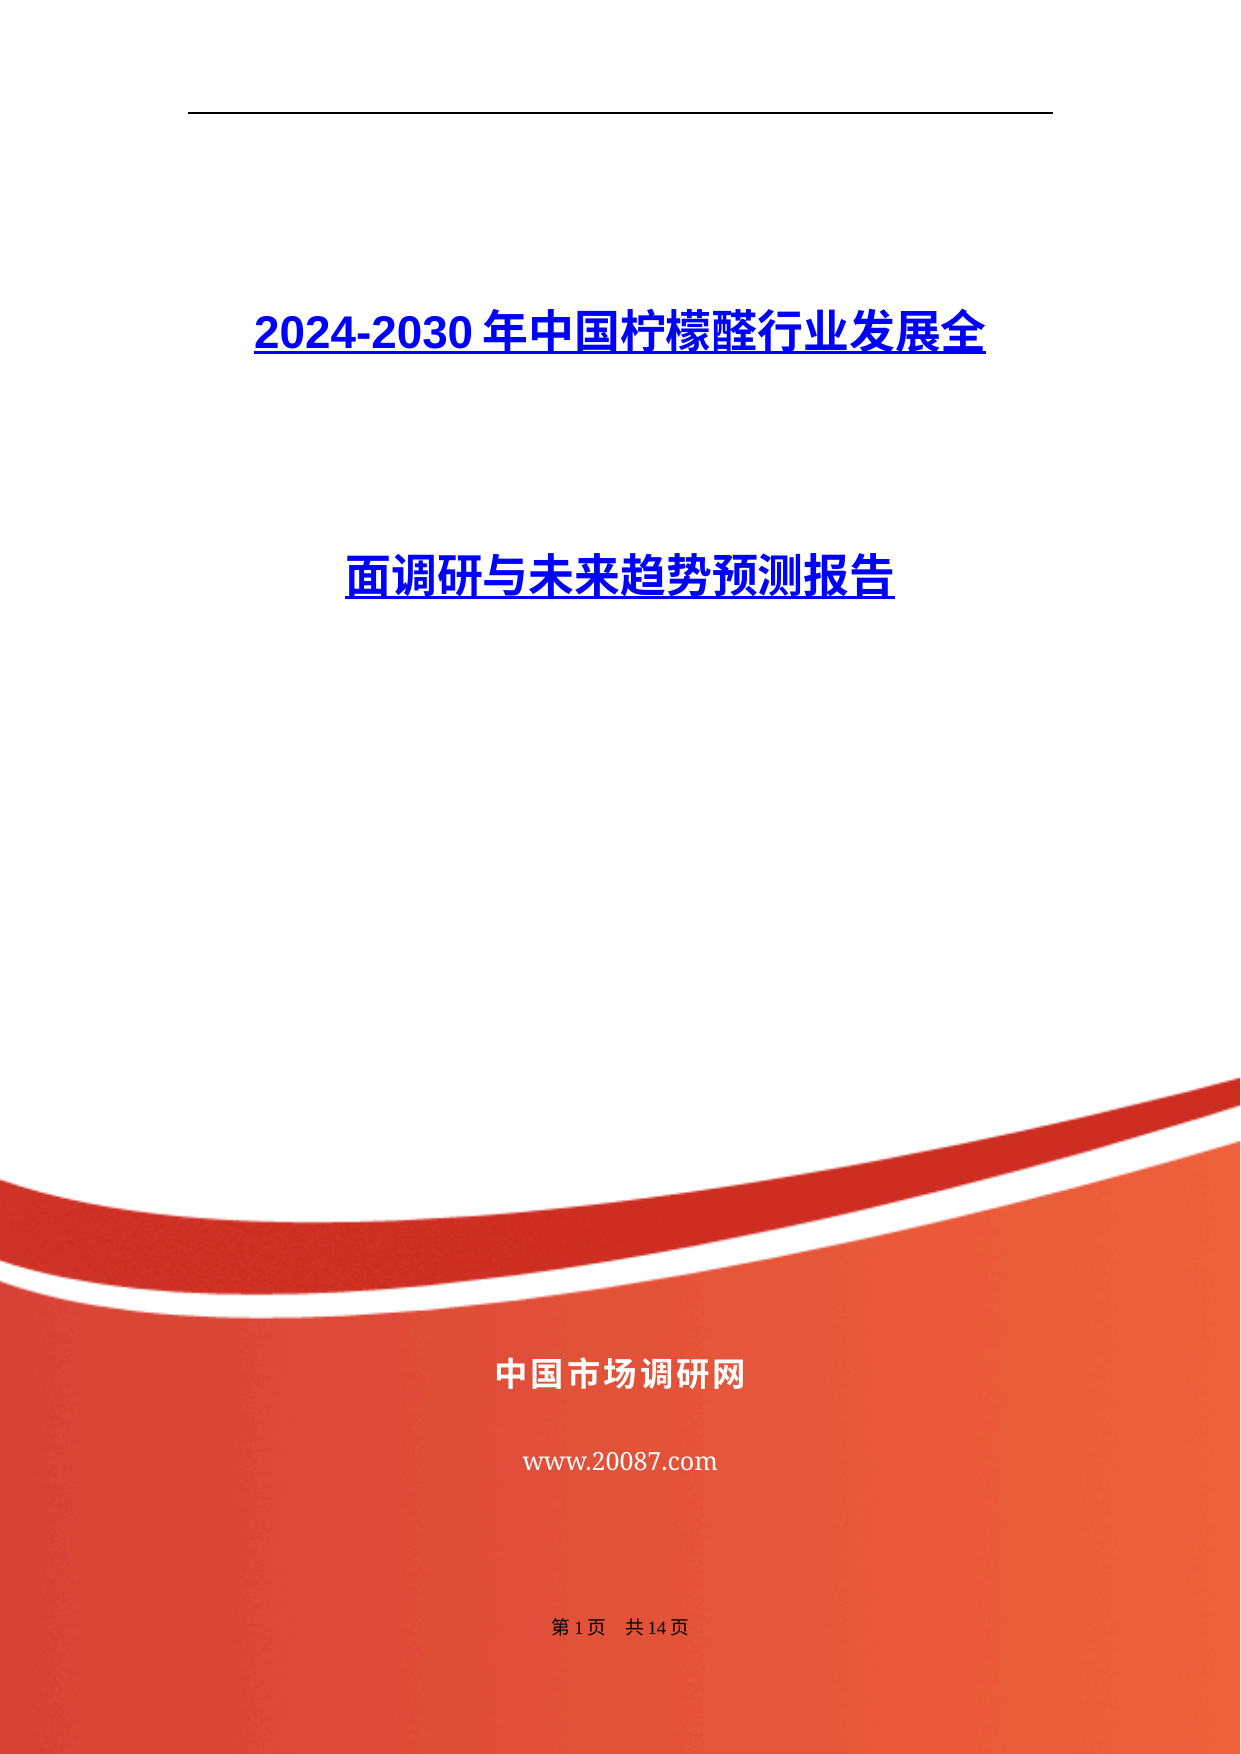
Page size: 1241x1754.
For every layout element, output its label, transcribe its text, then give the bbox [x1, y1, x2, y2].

subtitle 中国市场调研网 [187, 1339, 1053, 1404]
table_header 2024-2030年中国柠檬醛行业发展全面调研与未来趋势预测报告 [188, 207, 1053, 773]
text www.20087.com [187, 1428, 1053, 1493]
picture [0, 1006, 1241, 1754]
